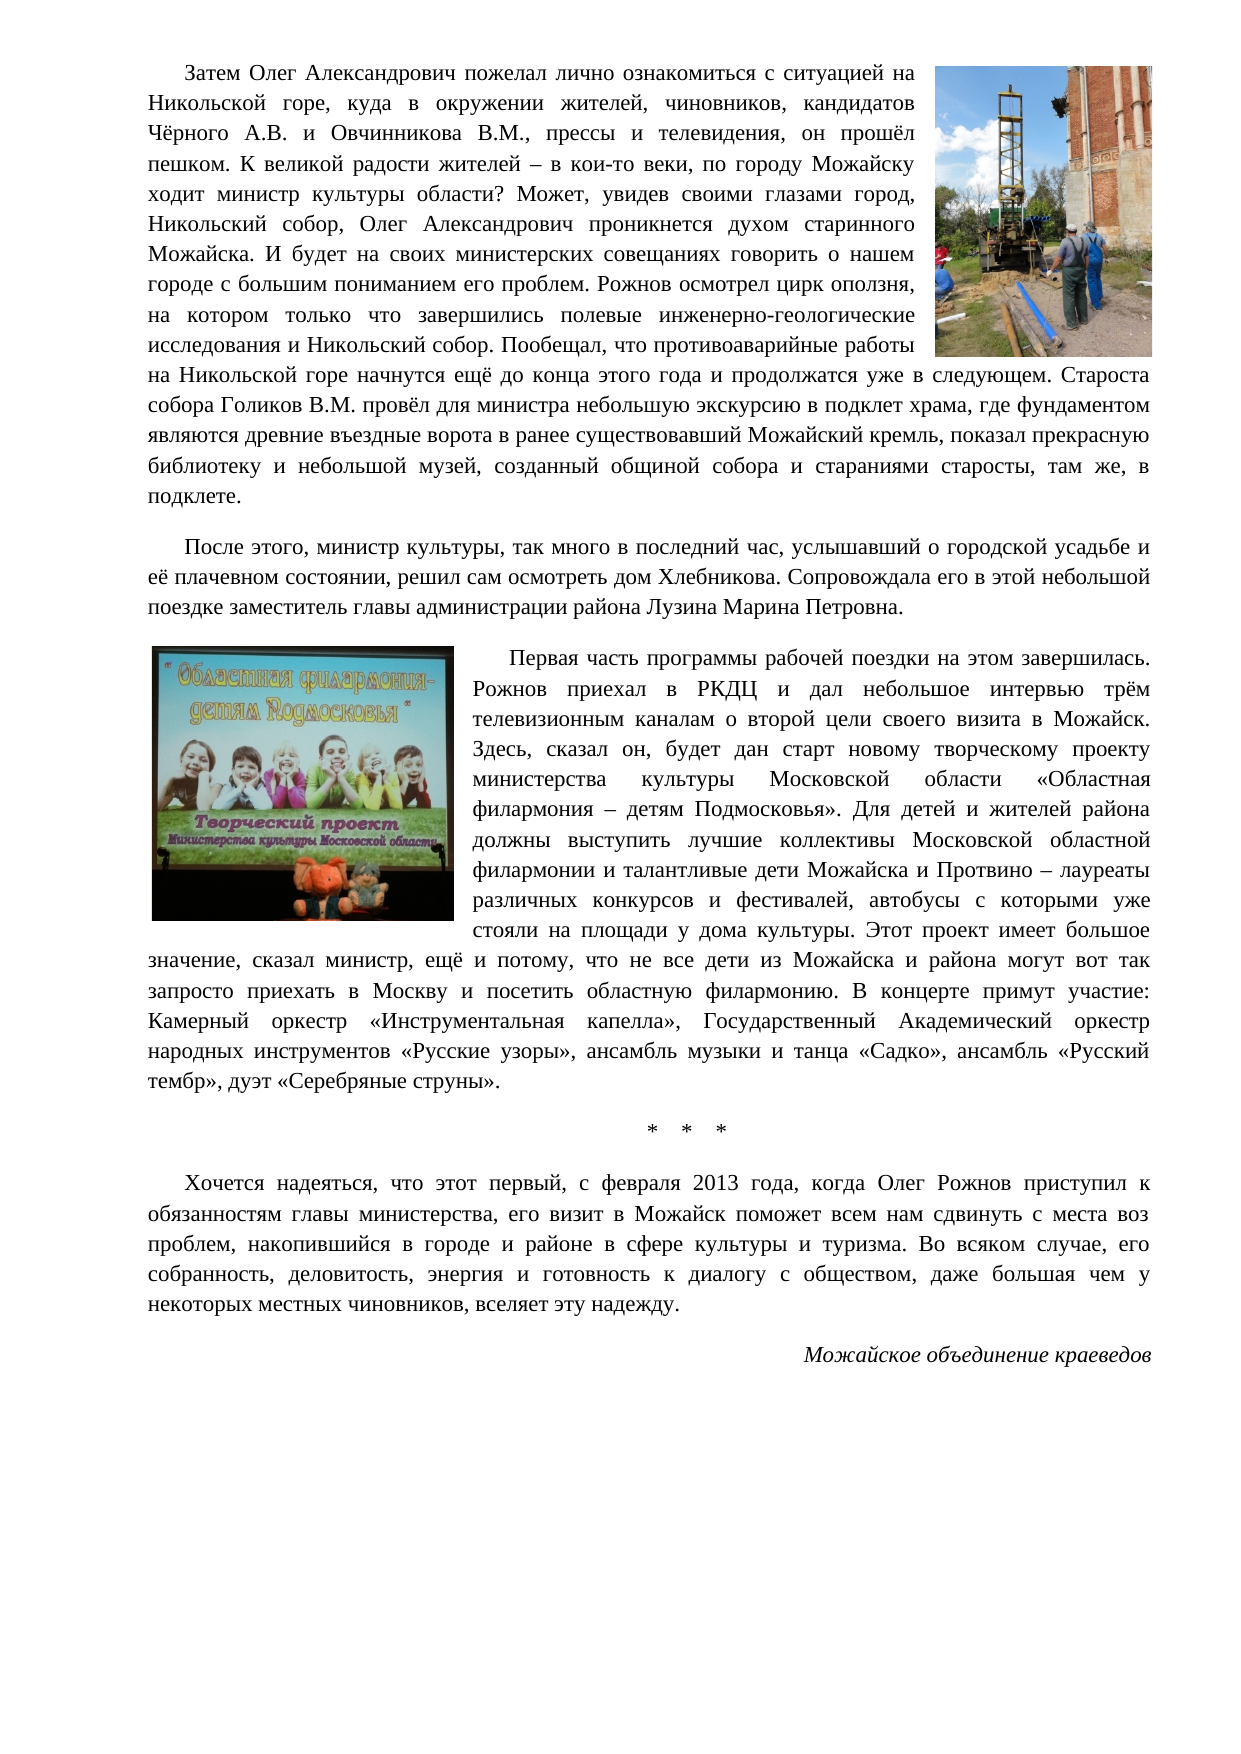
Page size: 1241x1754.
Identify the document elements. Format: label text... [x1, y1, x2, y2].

text Первая часть программы рабочей поездки на этом завершилась. Рожнов приехал в РКДЦ и дал небольшое интервью трём телевизионным каналам о второй цели своего визита в Можайск. Здесь, сказал он, будет дан старт новому творческому проекту министерства культуры Московской области «Областная филармония – детям Подмосковья». Для детей и жителей района должны выступить лучшие коллективы Московской областной филармонии и талантливые дети Можайска и Протвино – лауреаты различных конкурсов и фестивалей, автобусы с которыми уже стояли на площади у дома культуры. Этот проект имеет большое значение, сказал министр, ещё и потому, что не все дети из Можайска и района могут вот так запросто приехать в Москву и посетить областную филармонию. В концерте примут участие: Камерный оркестр «Инструментальная капелла», Государственный Академический оркестр народных инструментов «Русские узоры», ансамбль музыки и танца «Садко», ансамбль «Русский тембр», дуэт «Серебряные струны». [148, 644, 1152, 1094]
picture [935, 66, 1153, 357]
text Хочется надеяться, что этот первый, с февраля 2013 года, когда Олег Рожнов приступил к обязанностям главы министерства, его визит в Можайск поможет всем нам сдвинуть с места воз проблем, накопившийся в городе и районе в сфере культуры и туризма. Во всяком случае, его собранность, деловитость, энергия и готовность к диалогу с обществом, даже большая чем у некоторых местных чиновников, вселяет эту надежду. [148, 1169, 1152, 1317]
text После этого, министр культуры, так много в последний час, услышавший о городской усадьбе и её плачевном состоянии, решил сам осмотреть дом Хлебникова. Сопровождала его в этой небольшой поездке заместитель главы администрации района Лузина Марина Петровна. [148, 533, 1152, 620]
list * * * [222, 1118, 1152, 1145]
picture [151, 646, 454, 921]
text Затем Олег Александрович пожелал лично ознакомиться с ситуацией на Никольской горе, куда в окружении жителей, чиновников, кандидатов Чёрного А.В. и Овчинникова В.М., прессы и телевидения, он прошёл пешком. К великой радости жителей – в кои-то веки, по городу Можайску ходит министр культуры области? Может, увидев своими глазами город, Никольский собор, Олег Александрович проникнется духом старинного Можайска. И будет на своих министерских совещаниях говорить о нашем городе с большим пониманием его проблем. Рожнов осмотрел цирк оползня, на котором только что завершились полевые инженерно-геологические исследования и Никольский собор. Пообещал, что противоаварийные работы на Никольской горе начнутся ещё до конца этого года и продолжатся уже в следующем. Староста собора Голиков В.М. провёл для министра небольшую экскурсию в подклет храма, где фундаментом являются древние въездные ворота в ранее существовавший Можайский кремль, показал прекрасную библиотеку и небольшой музей, созданный общиной собора и стараниями старосты, там же, в подклете. [148, 59, 1152, 508]
text Можайское объединение краеведов [148, 1341, 1152, 1368]
